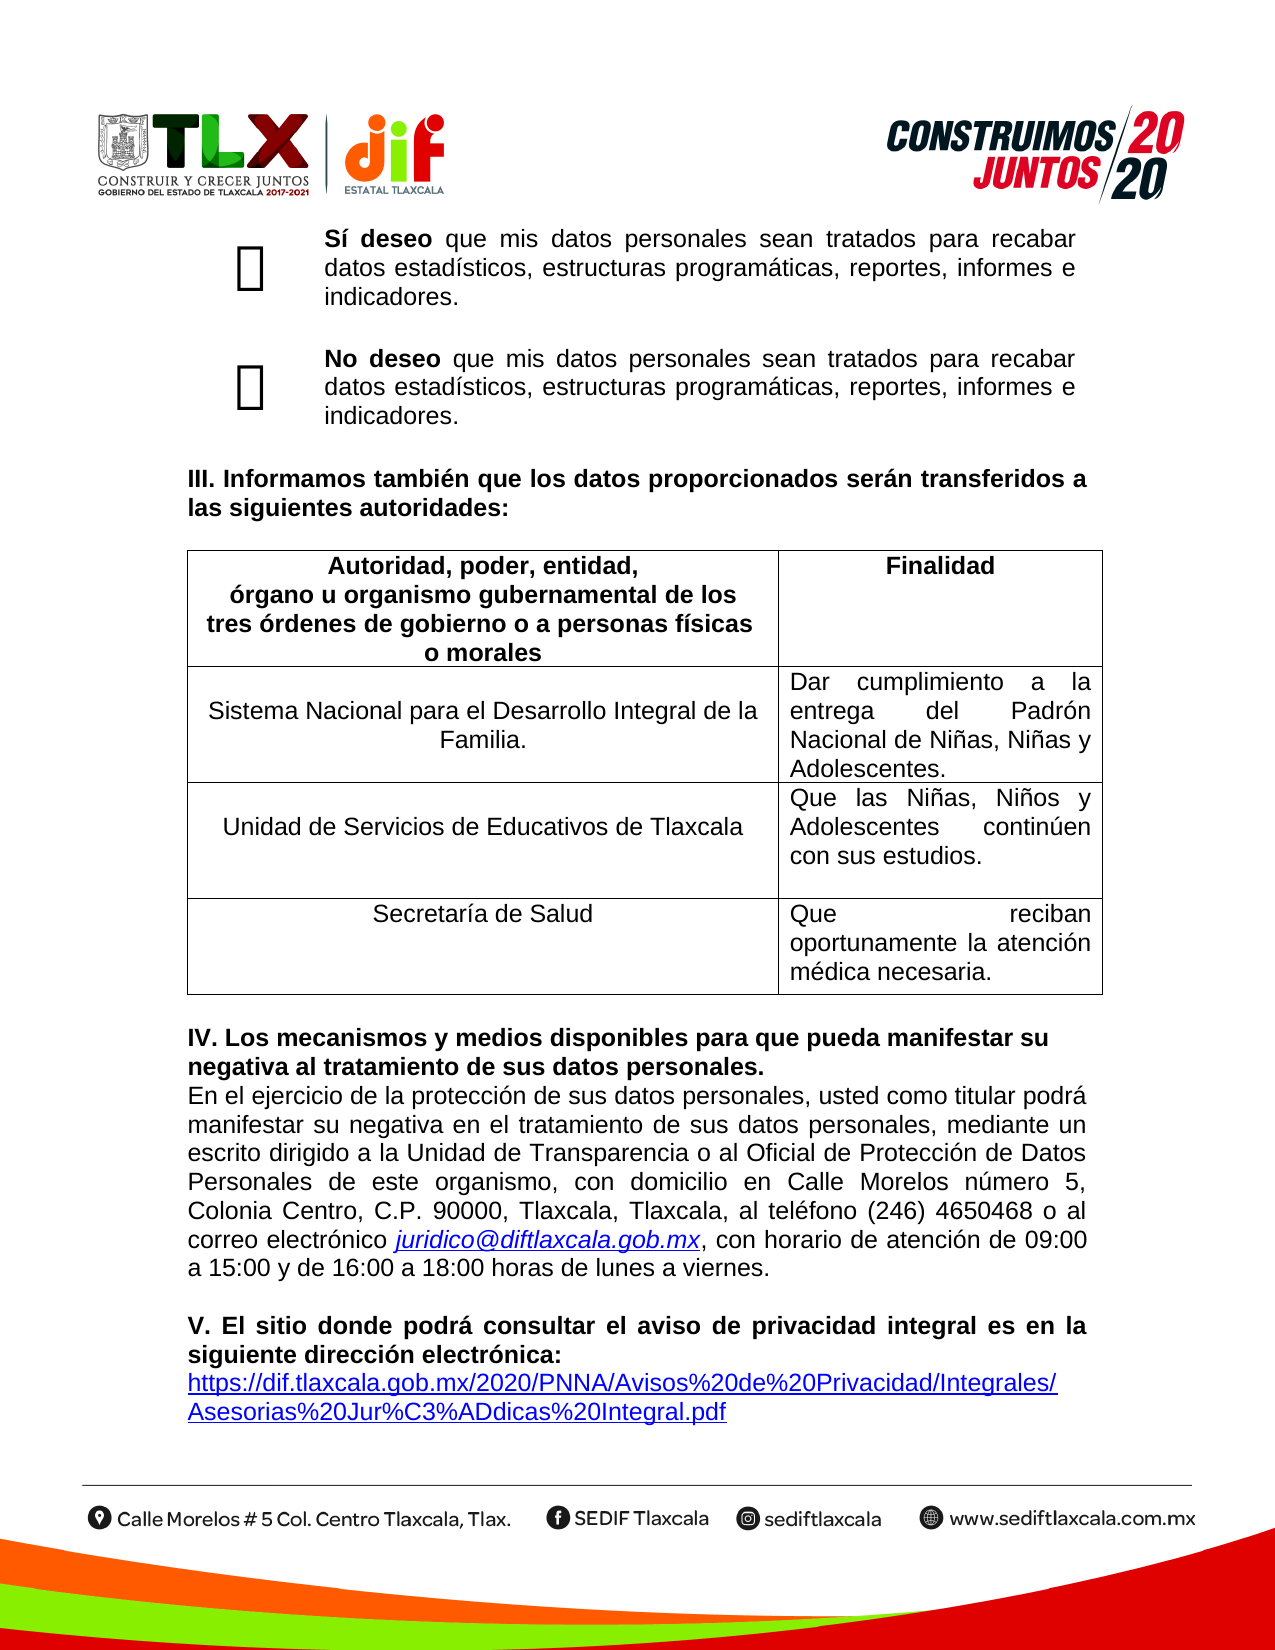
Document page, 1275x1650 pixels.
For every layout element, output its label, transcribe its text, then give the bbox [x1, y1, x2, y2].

table_header Autoridad, poder, entidad, órgano u organismo gubernamental de los tres órdenes de gobierno o a personas físicas o morales [188, 551, 778, 666]
table_header Sí deseo que mis datos personales sean tratados para recabar datos estadísticos, estructuras programáticas, reportes, informes e indicadores. [313, 225, 1088, 344]
table_header Finalidad [779, 551, 1102, 666]
table_cell No deseo que mis datos personales sean tratados para recabar datos estadísticos, estructuras programáticas, reportes, informes e indicadores. [313, 344, 1088, 430]
table_cell  [187, 344, 313, 430]
text V. El sitio donde podrá consultar el aviso de privacidad integral es en la siguiente dirección electrónica: [187, 1311, 1088, 1368]
picture [0, 0, 1275, 1650]
text https://dif.tlaxcala.gob.mx/2020/PNNA/Avisos%20de%20Privacidad/Integrales/Asesorias%20Jur%C3%ADdicas%20Integral.pdf [187, 1368, 1088, 1426]
table_cell Sistema Nacional para el Desarrollo Integral de la Familia. [188, 667, 778, 782]
text IV. Los mecanismos y medios disponibles para que pueda manifestar su negativa al tratamiento de sus datos personales. [187, 1023, 1088, 1081]
text III. Informamos también que los datos proporcionados serán transferidos a las siguientes autoridades: [187, 464, 1088, 521]
table_cell Secretaría de Salud [188, 899, 778, 994]
text En el ejercicio de la protección de sus datos personales, usted como titular podrá manifestar su negativa en el tratamiento de sus datos personales, mediante un escrito dirigido a la Unidad de Transparencia o al Oficial de Protección de Datos Personales de este organismo, con domicilio en Calle Morelos número 5, Colonia Centro, C.P. 90000, Tlaxcala, Tlaxcala, al teléfono (246) 4650468 o al correo electrónico juridico@diftlaxcala.gob.mx, con horario de atención de 09:00 a 15:00 y de 16:00 a 18:00 horas de lunes a viernes. [187, 1081, 1088, 1282]
table_cell Dar cumplimiento a la entrega del Padrón Nacional de Niñas, Niñas y Adolescentes. [779, 667, 1102, 782]
table_cell Unidad de Servicios de Educativos de Tlaxcala [188, 783, 778, 898]
table_cell Que reciban oportunamente la atención médica necesaria. [779, 899, 1102, 994]
table_cell Que las Niñas, Niños y Adolescentes continúen con sus estudios. [779, 783, 1102, 898]
table_header  [187, 225, 313, 344]
